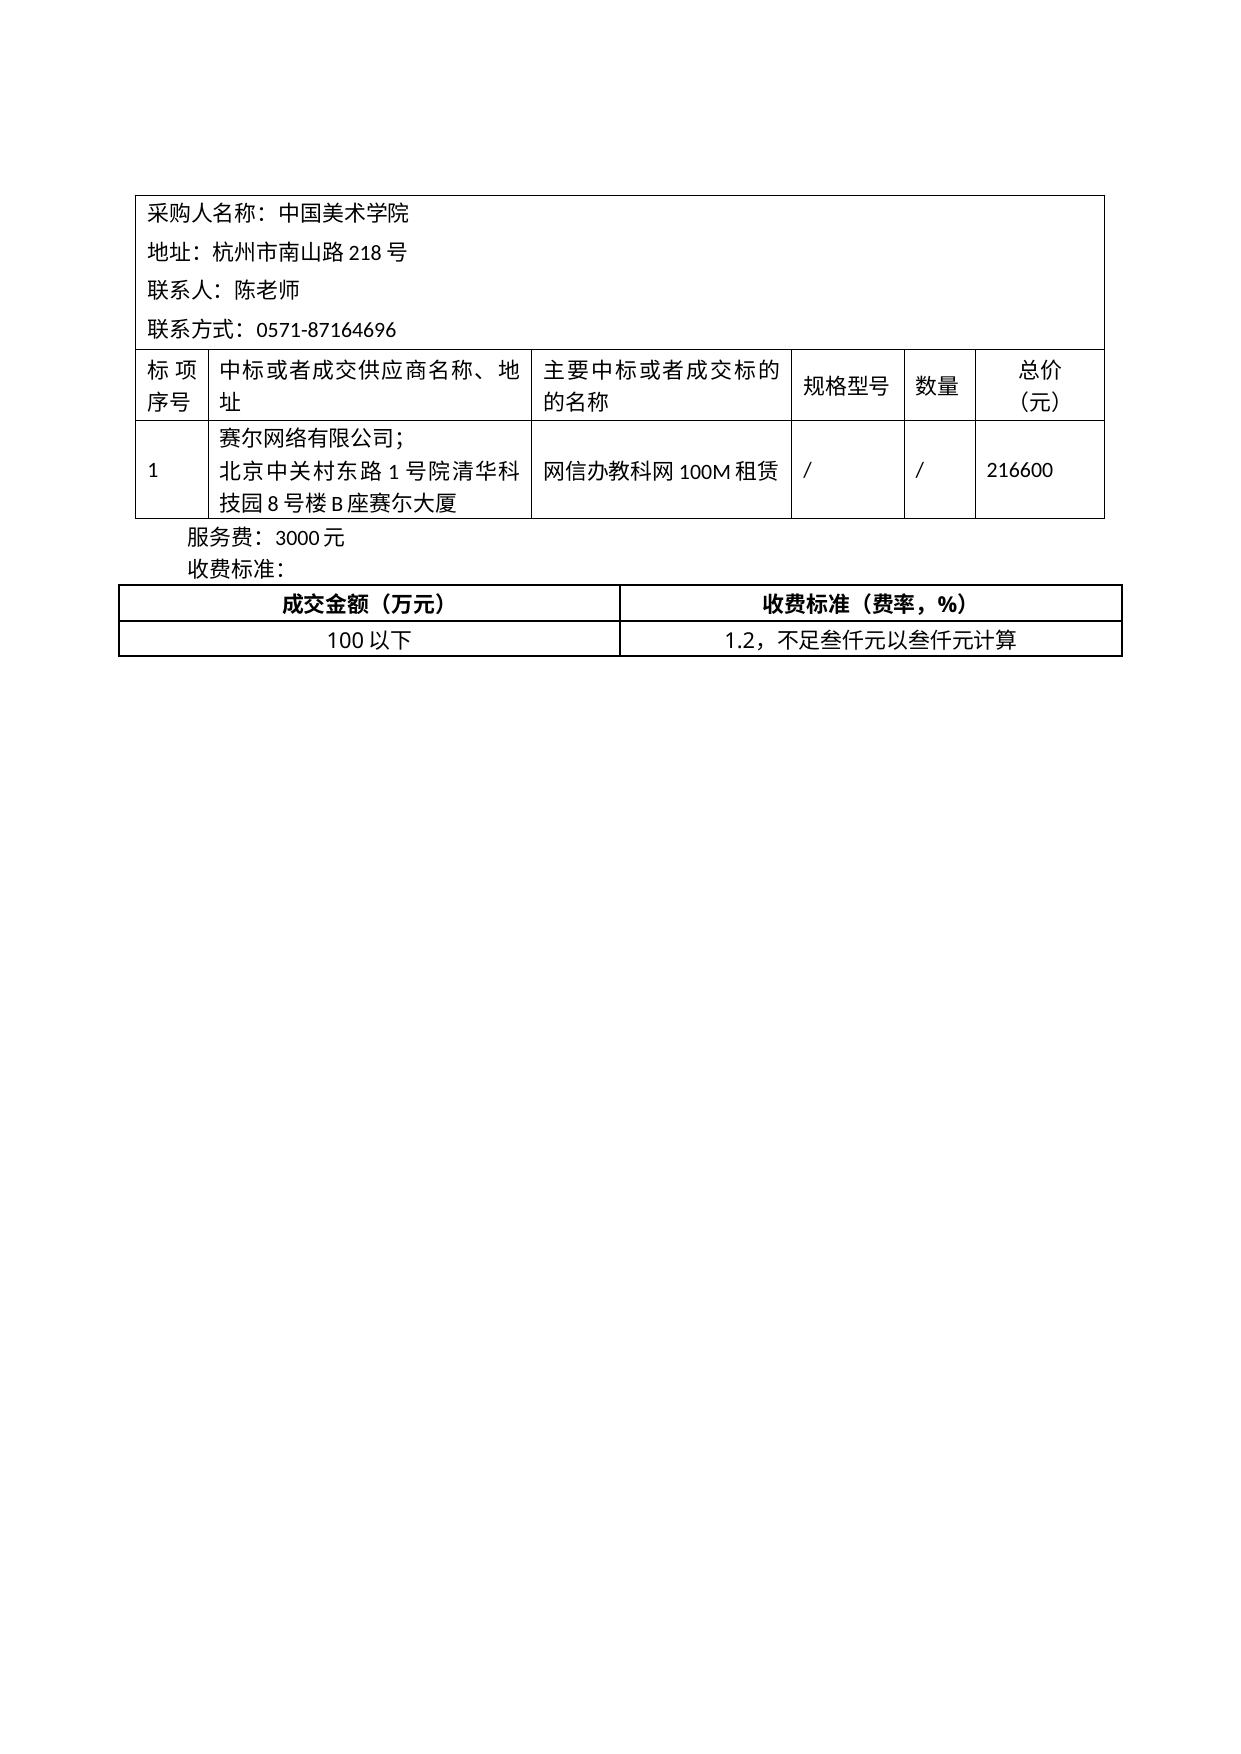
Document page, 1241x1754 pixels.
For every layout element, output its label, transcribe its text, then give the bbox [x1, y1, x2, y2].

table_cell / [792, 421, 904, 518]
table_cell 赛尔网络有限公司； 北京中关村东路1号院清华科技园8号楼B座赛尓大厦 [209, 421, 531, 518]
table_cell 216600 [976, 421, 1104, 518]
table_cell 网信办教科网100M租赁 [532, 421, 791, 518]
table_header 采购人名称：中国美术学院 地址：杭州市南山路218号 联系人：陈老师 联系方式：0571-87164696 [136, 196, 1104, 349]
table_cell 规格型号 [792, 350, 904, 420]
table_cell 100以下 [120, 622, 619, 655]
table_cell 总价（元） [976, 350, 1104, 420]
text 收费标准： [187, 552, 1053, 584]
table_header 收费标准（费率，%） [621, 586, 1121, 620]
table_cell 1 [136, 421, 208, 518]
text 服务费：3000元 [187, 519, 1053, 552]
table_cell 标项序号 [136, 350, 208, 420]
table_header 成交金额（万元） [120, 586, 619, 620]
table_cell 数量 [905, 350, 975, 420]
table_cell 中标或者成交供应商名称、地址 [209, 350, 531, 420]
table_cell 1.2，不足叁仟元以叁仟元计算 [621, 622, 1121, 655]
table_cell / [905, 421, 975, 518]
table_cell 主要中标或者成交标的的名称 [532, 350, 791, 420]
